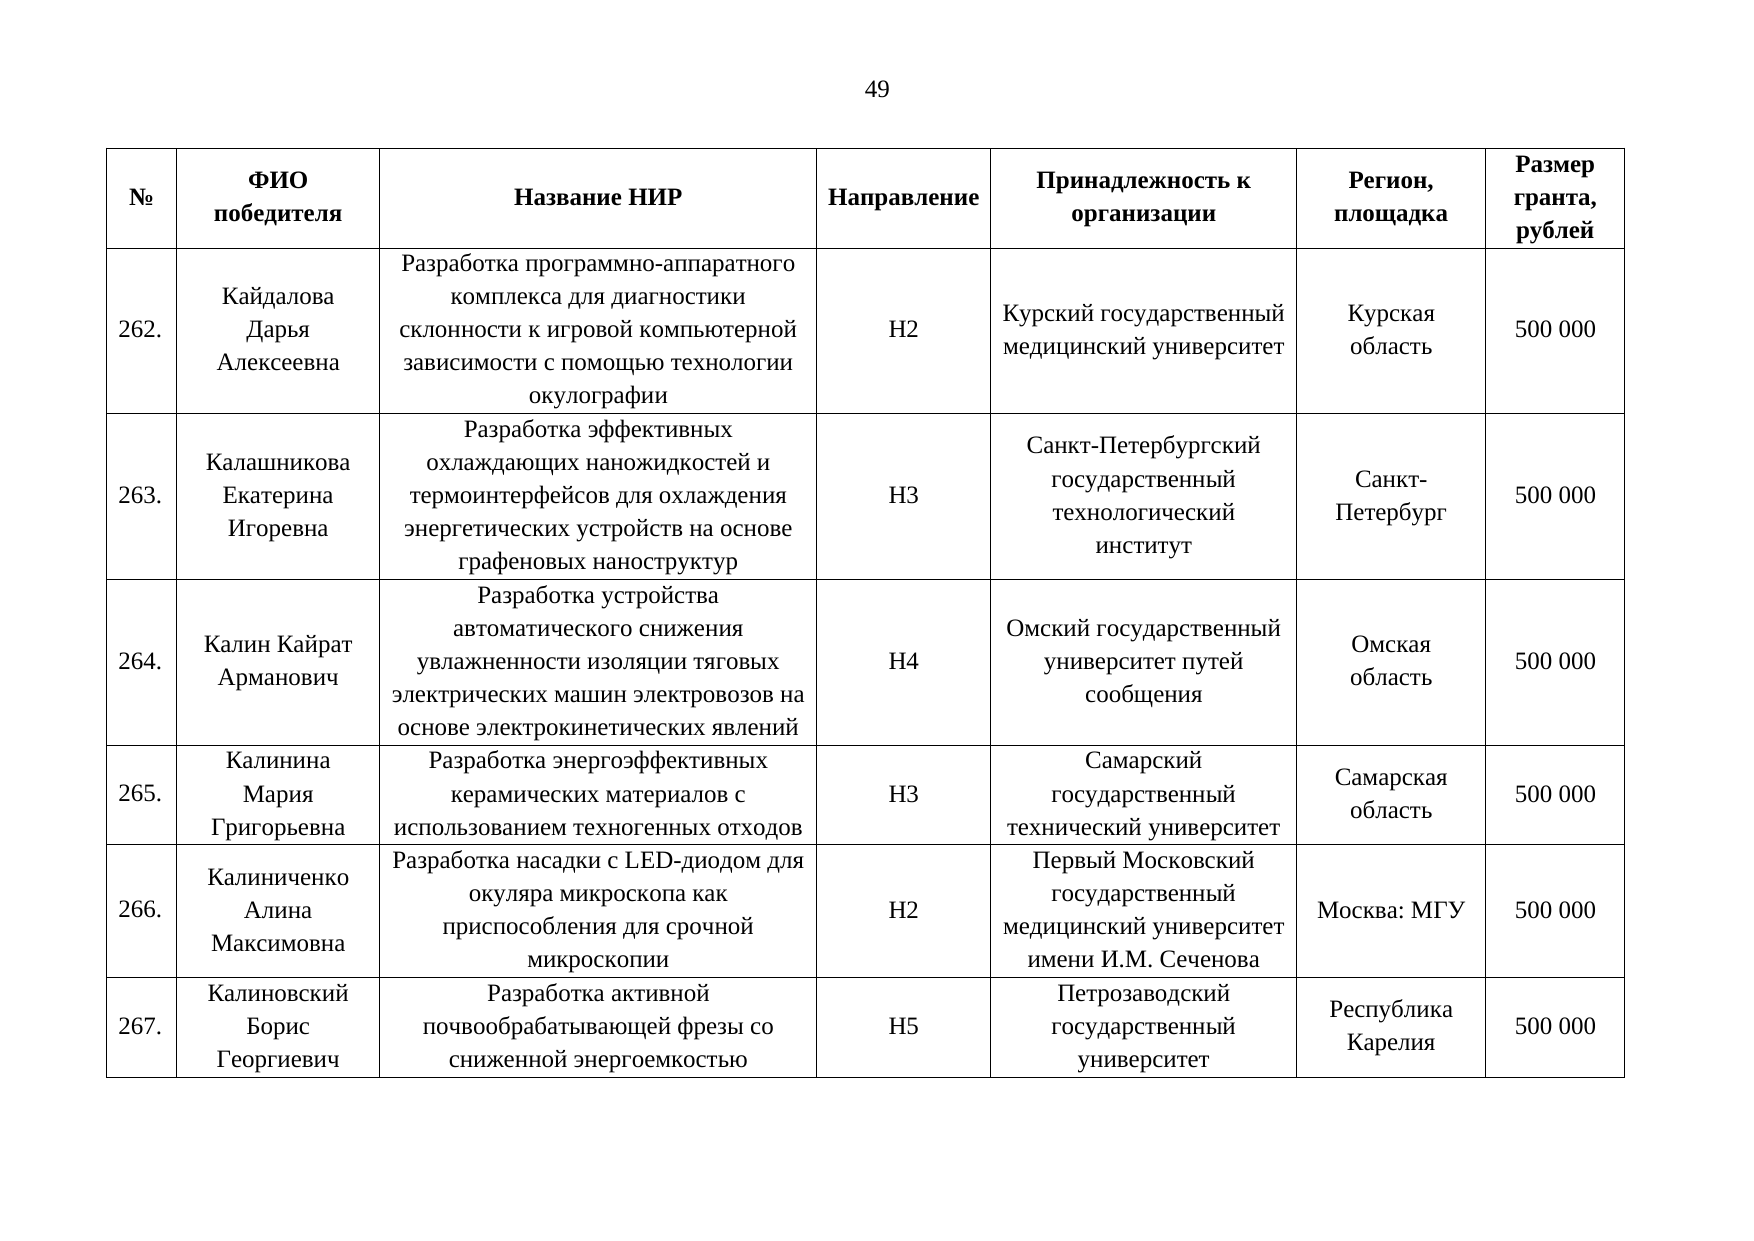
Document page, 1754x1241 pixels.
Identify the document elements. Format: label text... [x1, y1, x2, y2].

table_header Регион, площадка [1297, 149, 1485, 247]
table_cell Разработка эффективных охлаждающих наножидкостей и термоинтерфейсов для охлаждения энергетических устройств на основе графеновых наноструктур [380, 414, 816, 579]
table_header ФИО победителя [177, 149, 379, 247]
table_header № [107, 149, 176, 247]
table_cell [107, 746, 176, 844]
table_cell [107, 845, 176, 977]
table_cell [107, 249, 176, 413]
table_cell Кайдалова Дарья Алексеевна [177, 249, 379, 413]
table_cell Н3 [817, 746, 990, 844]
table_cell Разработка активной почвообрабатывающей фрезы со сниженной энергоемкостью [380, 978, 816, 1077]
table_cell Разработка устройства автоматического снижения увлажненности изоляции тяговых электрических машин электровозов на основе электрокинетических явлений [380, 580, 816, 744]
table_cell [107, 978, 176, 1077]
table_cell Республика Карелия [1297, 978, 1485, 1077]
table_cell Н4 [817, 580, 990, 744]
table_cell Калин Кайрат Арманович [177, 580, 379, 744]
table_cell [107, 414, 176, 579]
table_cell Калиниченко Алина Максимовна [177, 845, 379, 977]
table_cell Москва: МГУ [1297, 845, 1485, 977]
table_cell 500 000 [1486, 746, 1624, 844]
table_cell Калиновский Борис Георгиевич [177, 978, 379, 1077]
table_cell Н2 [817, 249, 990, 413]
table_cell Петрозаводский государственный университет [991, 978, 1296, 1077]
table_header Название НИР [380, 149, 816, 247]
table_cell 500 000 [1486, 845, 1624, 977]
table_cell 500 000 [1486, 580, 1624, 744]
table_cell Курская область [1297, 249, 1485, 413]
table_cell 500 000 [1486, 249, 1624, 413]
table_cell Разработка программно-аппаратного комплекса для диагностики склонности к игровой компьютерной зависимости с помощью технологии окулографии [380, 249, 816, 413]
table_cell Н5 [817, 978, 990, 1077]
table_header Размер гранта, рублей [1486, 149, 1624, 247]
table_cell Санкт-Петербургский государственный технологический институт [991, 414, 1296, 579]
table_header Направление [817, 149, 990, 247]
table_cell Первый Московский государственный медицинский университет имени И.М. Сеченова [991, 845, 1296, 977]
table_cell Разработка насадки с LED-диодом для окуляра микроскопа как приспособления для срочной микроскопии [380, 845, 816, 977]
table_cell Н3 [817, 414, 990, 579]
table_cell Калашникова Екатерина Игоревна [177, 414, 379, 579]
table_cell Н2 [817, 845, 990, 977]
table_cell Омский государственный университет путей сообщения [991, 580, 1296, 744]
table_cell Омская область [1297, 580, 1485, 744]
table_cell Курский государственный медицинский университет [991, 249, 1296, 413]
table_cell Самарский государственный технический университет [991, 746, 1296, 844]
table_header Принадлежность к организации [991, 149, 1296, 247]
table_cell 500 000 [1486, 414, 1624, 579]
table_cell Самарская область [1297, 746, 1485, 844]
table_cell Санкт-Петербург [1297, 414, 1485, 579]
table_cell Разработка энергоэффективных керамических материалов с использованием техногенных отходов [380, 746, 816, 844]
table_cell [107, 580, 176, 744]
table_cell 500 000 [1486, 978, 1624, 1077]
table_cell Калинина Мария Григорьевна [177, 746, 379, 844]
